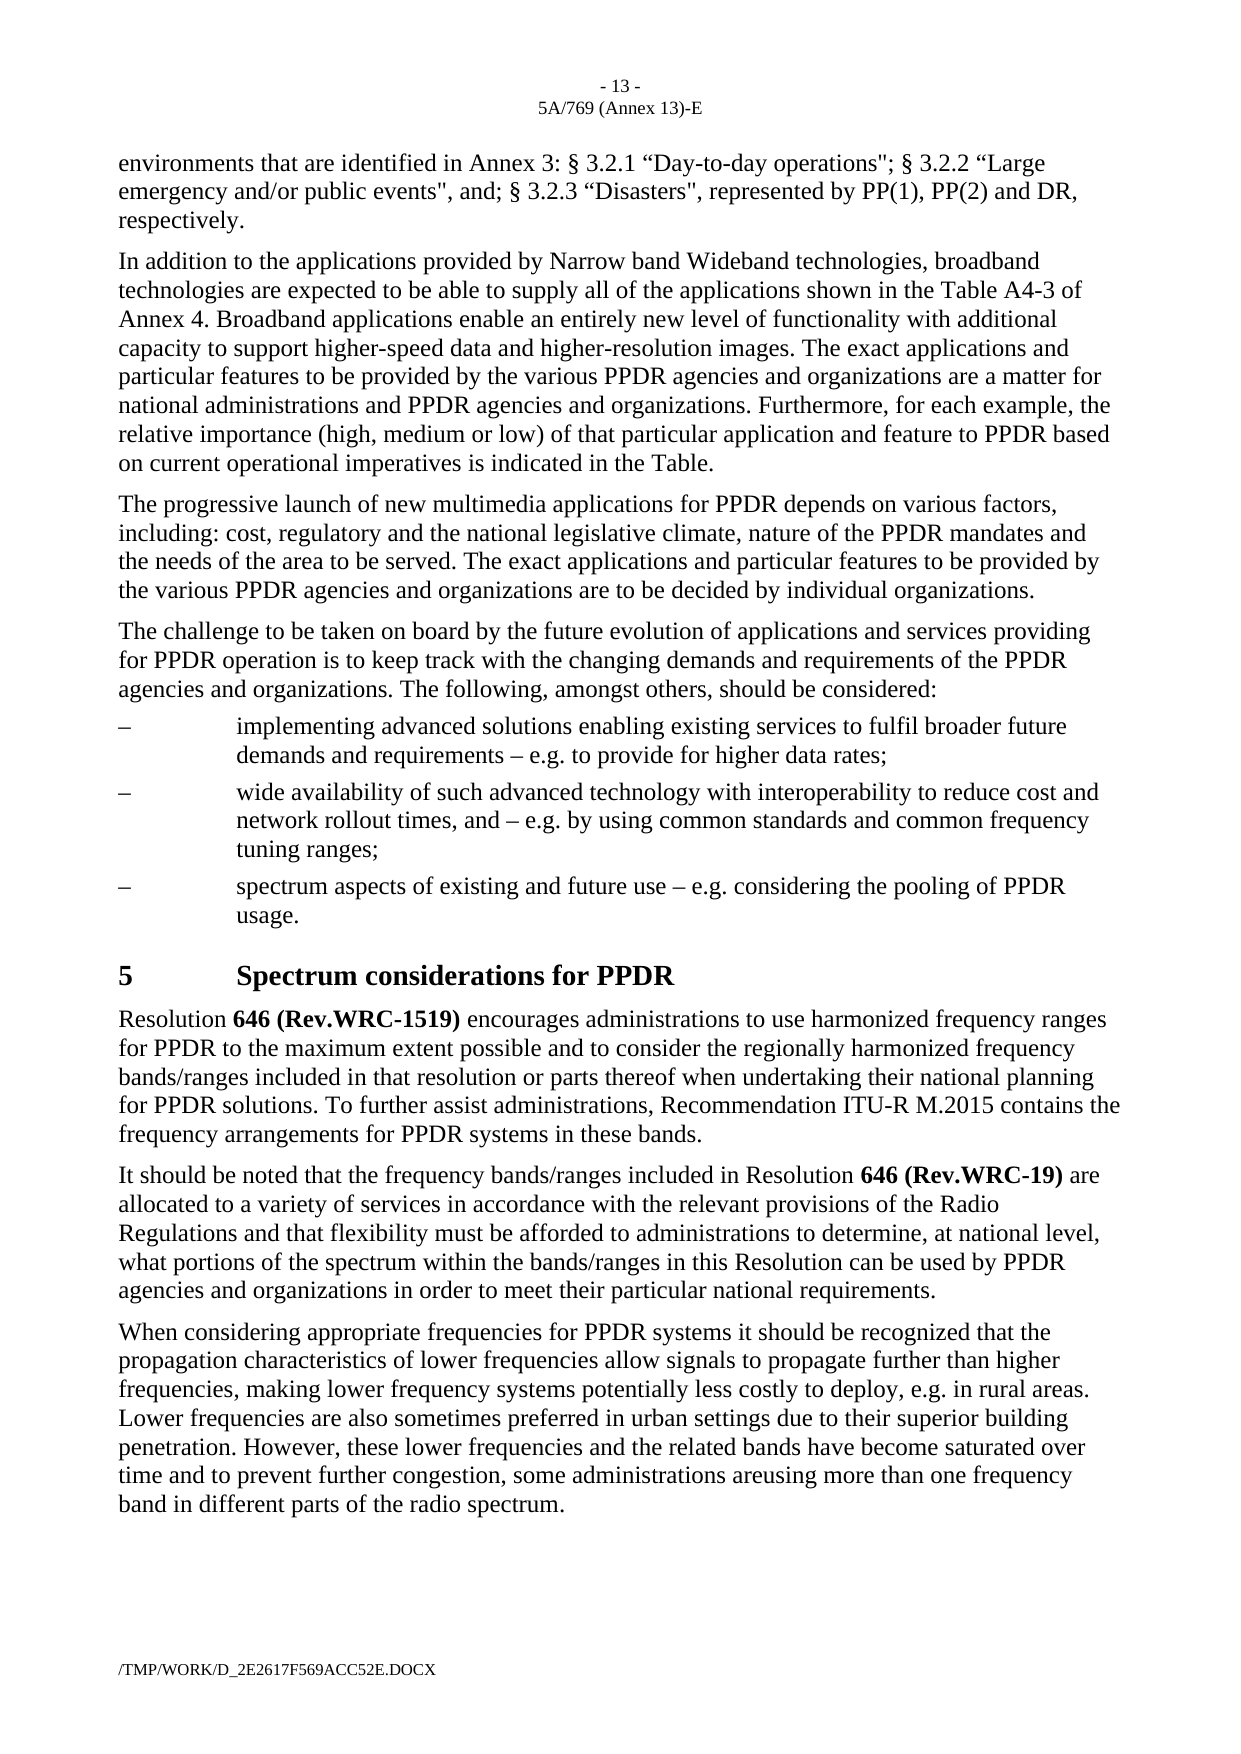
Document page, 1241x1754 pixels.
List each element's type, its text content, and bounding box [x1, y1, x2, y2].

text – wide availability of such advanced technology with interoperability to reduce cost and network rollout times, and – e.g. by using common standards and common frequency tuning ranges; [118, 777, 1122, 863]
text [118, 148, 1122, 234]
text – spectrum aspects of existing and future use – e.g. considering the pooling of PPDR usage. [118, 871, 1122, 929]
subtitle 5 Spectrum considerations for PPDR [118, 958, 1122, 992]
text Resolution 646 (Rev.WRC-) encourages administrations to use harmonized frequency ranges for PPDR to the maximum extent possible and to consider the regionally harmonized frequency bands/ranges included in that resolution or parts thereof when undertaking their national planning for PPDR solutions. To further assist administrations, Recommendation ITU-R M.2015 contains the frequency arrangements for PPDR systems in these bands. [118, 1004, 1122, 1148]
text – implementing advanced solutions enabling existing services to fulfil broader future demands and requirements – e.g. to provide for higher data rates; [118, 711, 1122, 768]
text When considering appropriate frequencies for PPDR systems it should be recognized that the propagation characteristics of lower frequencies allow signals to propagate further than higher frequencies, making lower frequency systems potentially less costly to deploy, e.g. in rural areas. Lower frequencies are also sometimes preferred in urban settings due to their superior building penetration. However, these lower frequencies and the related bands have become saturated over time and to prevent further congestion, some administrations areusing more than one frequency band in different parts of the radio spectrum. [118, 1317, 1122, 1518]
text In addition to the applications provided by Narrow band Wideband technologies, broadband technologies are expected to be able to supply all of the applications shown in the Table A4-3 of Annex 4. Broadband applications enable an entirely new level of functionality with additional capacity to support higher-speed data and higher-resolution images. The exact applications and particular features to be provided by the various PPDR agencies and organizations are a matter for national administrations and PPDR agencies and organizations. Furthermore, for each example, the relative importance (high, medium or low) of that particular application and feature to PPDR based on current operational imperatives is indicated in the Table. [118, 246, 1122, 476]
text The progressive launch of new multimedia applications for PPDR depends on various factors, including: cost, regulatory and the national legislative climate, nature of the PPDR mandates and the needs of the area to be served. The exact applications and particular features to be provided by the various PPDR agencies and organizations are to be decided by individual organizations. [118, 489, 1122, 604]
text The challenge to be taken on board by the future evolution of applications and services providing for PPDR operation is to keep track with the changing demands and requirements of the PPDR agencies and organizations. The following, amongst others, should be considered: [118, 616, 1122, 703]
text It should be noted that the frequency bands/ranges included in Resolution 646 are allocated to a variety of services in accordance with the relevant provisions of the Radio Regulations and that flexibility must be afforded to administrations to determine, at national level, what portions of the spectrum within the bands/ranges in this Resolution can be used by PPDR agencies and organizations in order to meet their particular national requirements. [118, 1160, 1122, 1304]
